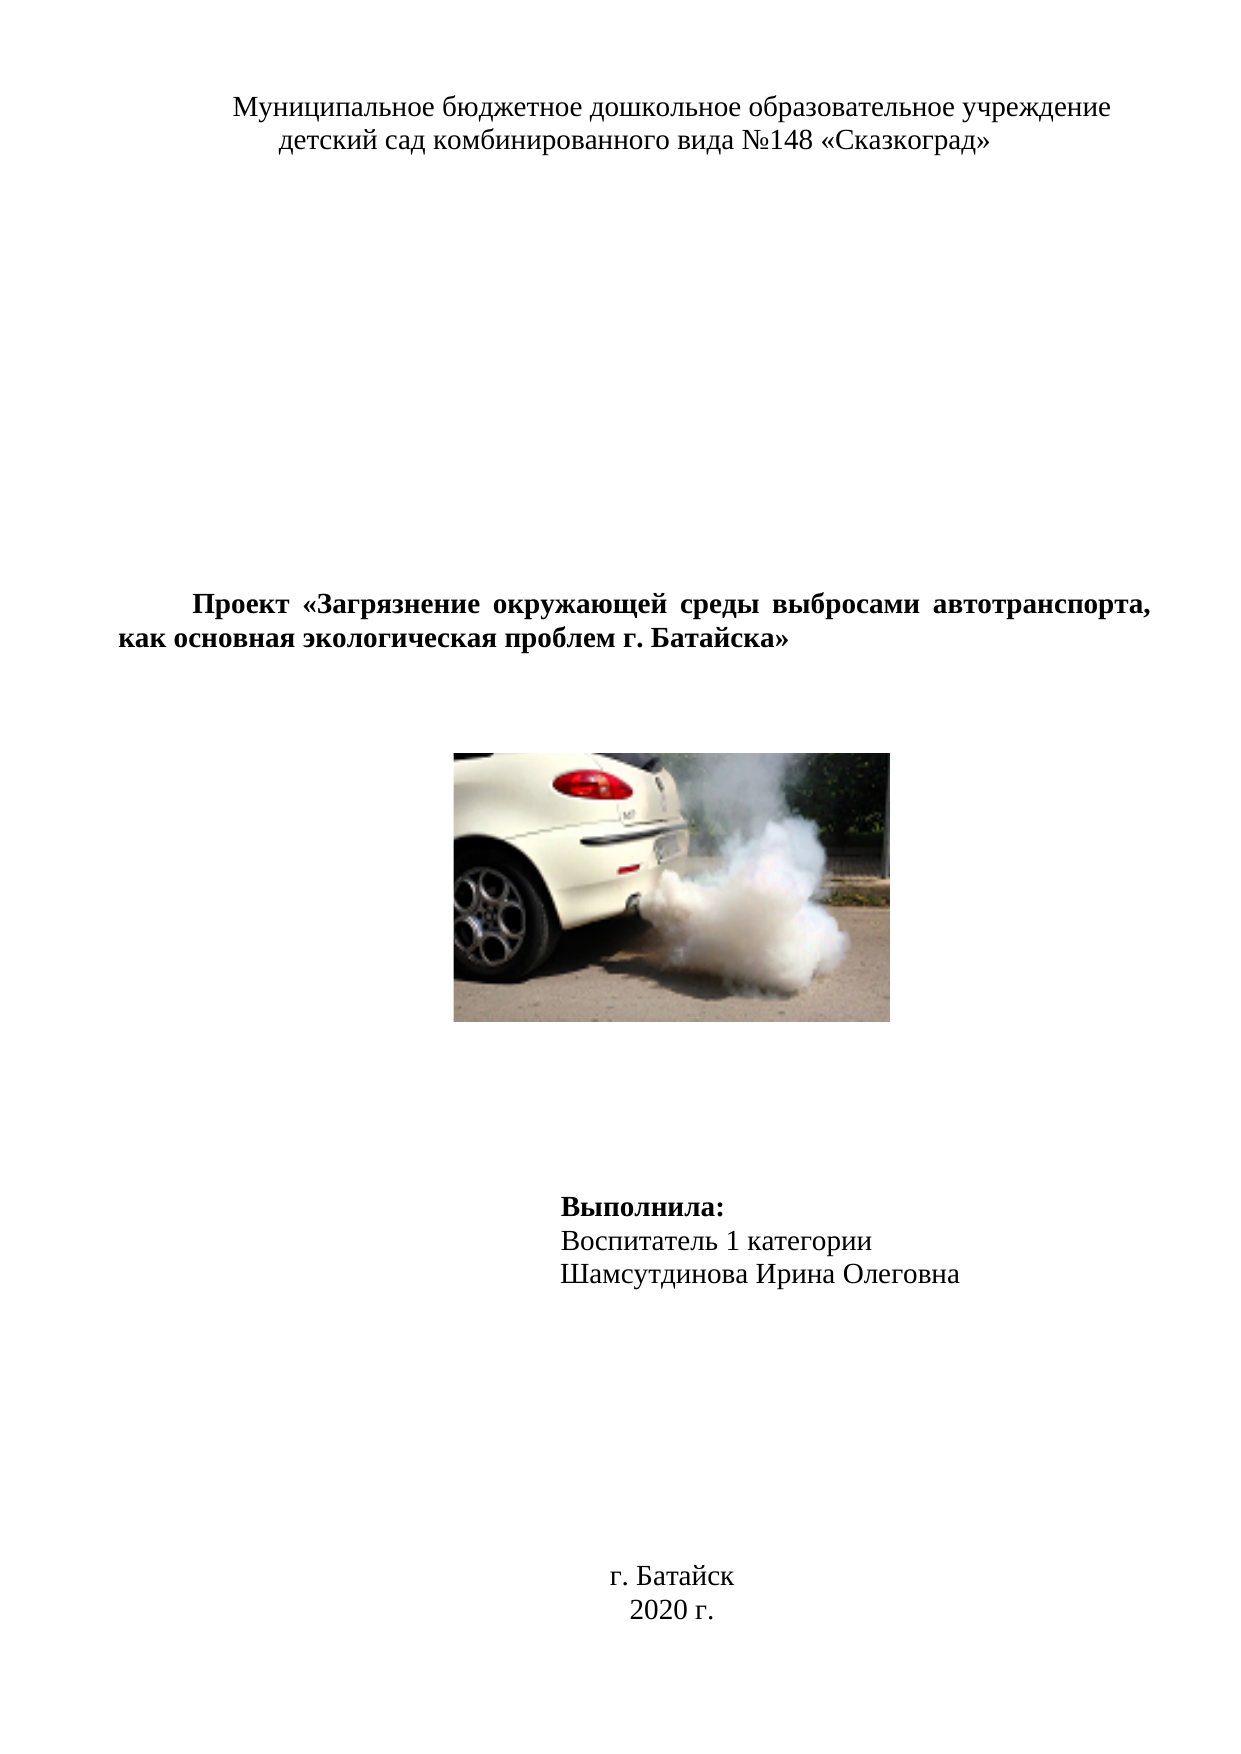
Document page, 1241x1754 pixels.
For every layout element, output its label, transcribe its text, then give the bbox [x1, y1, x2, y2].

text Воспитатель 1 категории [487, 1223, 1152, 1256]
text Выполнила: [118, 1189, 1152, 1223]
text Муниципальное бюджетное дошкольное образовательное учреждение детский сад комбинированного вида №148 «Сказкоград» [118, 89, 1152, 156]
picture [453, 753, 890, 1022]
text г. Батайск [118, 1558, 1152, 1592]
text Шамсутдинова Ирина Олеговна [487, 1256, 1152, 1290]
text Проект «Загрязнение окружающей среды выбросами автотранспорта, как основная экологическая проблем г. Батайска» [118, 586, 1152, 653]
text 2020 г. [118, 1592, 1152, 1625]
